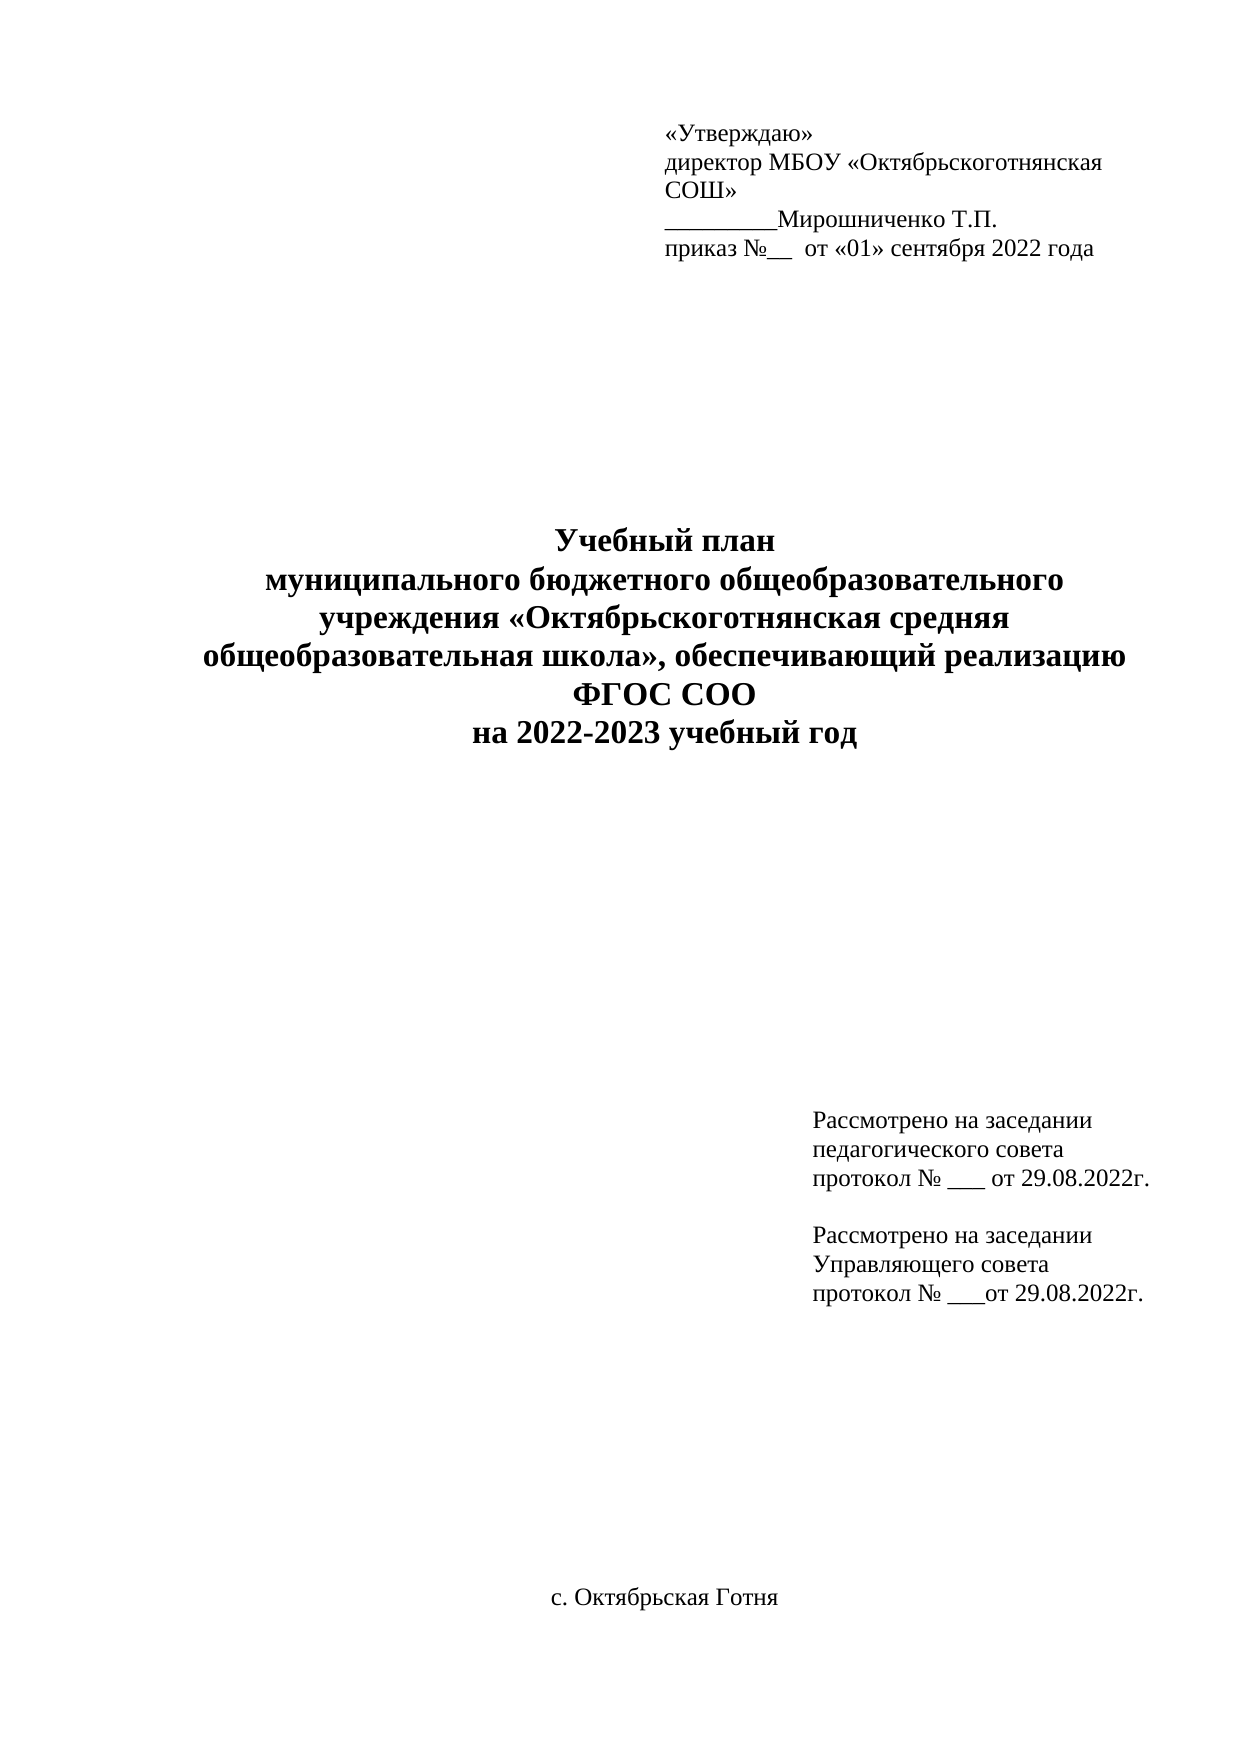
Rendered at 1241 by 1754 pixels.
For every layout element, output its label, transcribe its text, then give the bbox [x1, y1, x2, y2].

text с. Октябрьская Готня [177, 1582, 1152, 1611]
text Учебный план [177, 521, 1152, 559]
text директор МБОУ «Октябрьскоготнянская СОШ» [664, 147, 1152, 204]
text «Утверждаю» [664, 118, 1152, 147]
text муниципального бюджетного общеобразовательного учреждения «Октябрьскоготнянская средняя общеобразовательная школа», обеспечивающий реализацию ФГОС СОО [177, 559, 1152, 712]
text протокол № ___от 29.08.2022г. [812, 1278, 1152, 1306]
text Рассмотрено на заседании [812, 1105, 1152, 1134]
text _________Мирошниченко Т.П. [664, 204, 1152, 233]
text протокол № ___ от 29.08.2022г. [812, 1163, 1152, 1191]
text педагогического совета [812, 1134, 1152, 1163]
text приказ №__ от «01» сентября 2022 года [664, 233, 1152, 262]
text на 2022-2023 учебный год [177, 712, 1152, 751]
text Рассмотрено на заседании [812, 1220, 1152, 1249]
text Управляющего совета [812, 1249, 1152, 1278]
